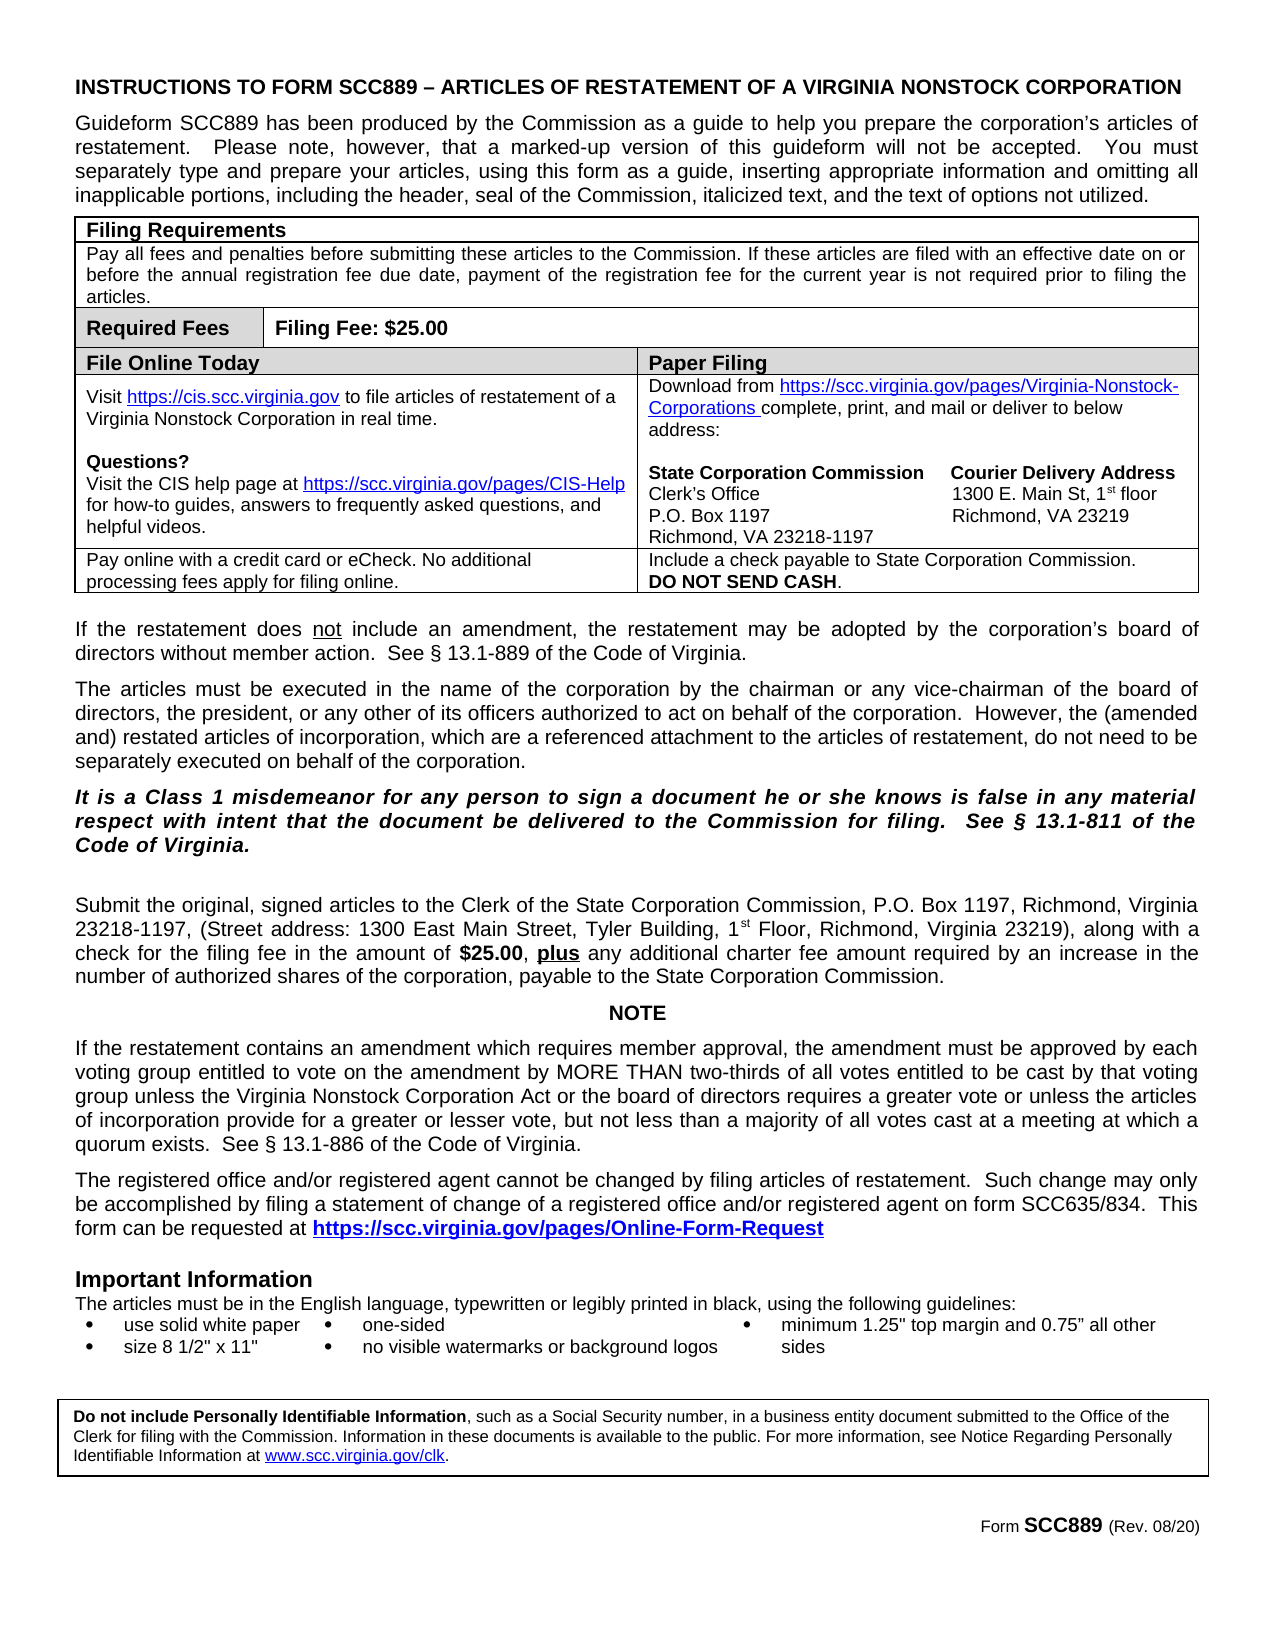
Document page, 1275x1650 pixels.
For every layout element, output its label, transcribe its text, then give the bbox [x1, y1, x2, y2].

table_cell Visit https://cis.scc.virginia.gov to file articles of restatement of a Virginia Nonstock Corporation in real time. Questions? Visit the CIS help page at https://scc.virginia.gov/pages/CIS-Help for how-to guides, answers to frequently asked questions, and helpful videos. [76, 375, 637, 548]
text Submit the original, signed articles to the Clerk of the State Corporation Commission, P.O. Box 1197, Richmond, Virginia 23218-1197, (Street address: 1300 East Main Street, Tyler Building, 1st Floor, Richmond, Virginia 23219), along with a check for the filing fee in the amount of $25.00, plus any additional charter fee amount required by an increase in the number of authorized shares of the corporation, payable to the State Corporation Commission. [75, 892, 1200, 988]
table_header minimum 1.25" top margin and 0.75” all other sides [733, 1314, 1200, 1360]
text Form SCC889 (Rev. 08/20) [75, 1513, 1200, 1537]
text Guideform SCC889 has been produced by the Commission as a guide to help you prepare the corporation’s articles of restatement. Please note, however, that a marked-up version of this guideform will not be accepted. You must separately type and prepare your articles, using this form as a guide, inserting appropriate information and omitting all inapplicable portions, including the header, seal of the Commission, italicized text, and the text of options not utilized. [75, 111, 1200, 207]
text The registered office and/or registered agent cannot be changed by filing articles of restatement. Such change may only be accomplished by filing a statement of change of a registered office and/or registered agent on form SCC635/834. This form can be requested at https://scc.virginia.gov/pages/Online-Form-Request [75, 1168, 1200, 1240]
table_cell Filing Fee: $25.00 [264, 308, 1198, 347]
table_cell Required Fees [76, 308, 263, 347]
table_header one-sided no visible watermarks or background logos [314, 1314, 732, 1360]
subtitle INSTRUCTIONS TO FORM SCC889 – ARTICLES OF RESTATEMENT OF A VIRGINIA NONSTOCK CORPORATION [75, 75, 1200, 99]
text The articles must be in the English language, typewritten or legibly printed in black, using the following guidelines: [75, 1293, 1200, 1314]
text It is a Class 1 misdemeanor for any person to sign a document he or she knows is false in any material respect with intent that the document be delivered to the Commission for filing. See § 13.1-811 of the Code of Virginia. [75, 785, 1200, 857]
text The articles must be executed in the name of the corporation by the chairman or any vice-chairman of the board of directors, the president, or any other of its officers authorized to act on behalf of the corporation. However, the (amended and) restated articles of incorporation, which are a referenced attachment to the articles of restatement, do not need to be separately executed on behalf of the corporation. [75, 677, 1200, 773]
text If the restatement does not include an amendment, the restatement may be adopted by the corporation’s board of directors without member action. See § 13.1-889 of the Code of Virginia. [75, 617, 1200, 665]
table_cell Include a check payable to State Corporation Commission. DO NOT SEND CASH. [638, 549, 1198, 592]
table_cell Paper Filing [638, 348, 1198, 374]
subtitle NOTE [75, 1000, 1200, 1024]
text Important Information [75, 1266, 1200, 1293]
text If the restatement contains an amendment which requires member approval, the amendment must be approved by each voting group entitled to vote on the amendment by MORE THAN two-thirds of all votes entitled to be cast by that voting group unless the Virginia Nonstock Corporation Act or the board of directors requires a greater vote or unless the articles of incorporation provide for a greater or lesser vote, but not less than a majority of all votes cast at a meeting at which a quorum exists. See § 13.1-886 of the Code of Virginia. [75, 1036, 1200, 1156]
table_cell Download from https://scc.virginia.gov/pages/Virginia-Nonstock-Corporations complete, print, and mail or deliver to below address: State Corporation Commission Courier Delivery Address Clerk’s Office 1300 E. Main St, 1st floor P.O. Box 1197 Richmond, VA 23219 Richmond, VA 23218-1197 [638, 375, 1198, 548]
table_cell Pay all fees and penalties before submitting these articles to the Commission. If these articles are filed with an effective date on or before the annual registration fee due date, payment of the registration fee for the current year is not required prior to filing the articles. [76, 243, 1198, 307]
table_header Filing Requirements [76, 218, 1198, 241]
table_cell File Online Today [76, 348, 637, 374]
table_header use solid white paper size 8 1/2" x 11" [75, 1314, 314, 1360]
table_cell Pay online with a credit card or eCheck. No additional processing fees apply for filing online. [76, 549, 637, 592]
